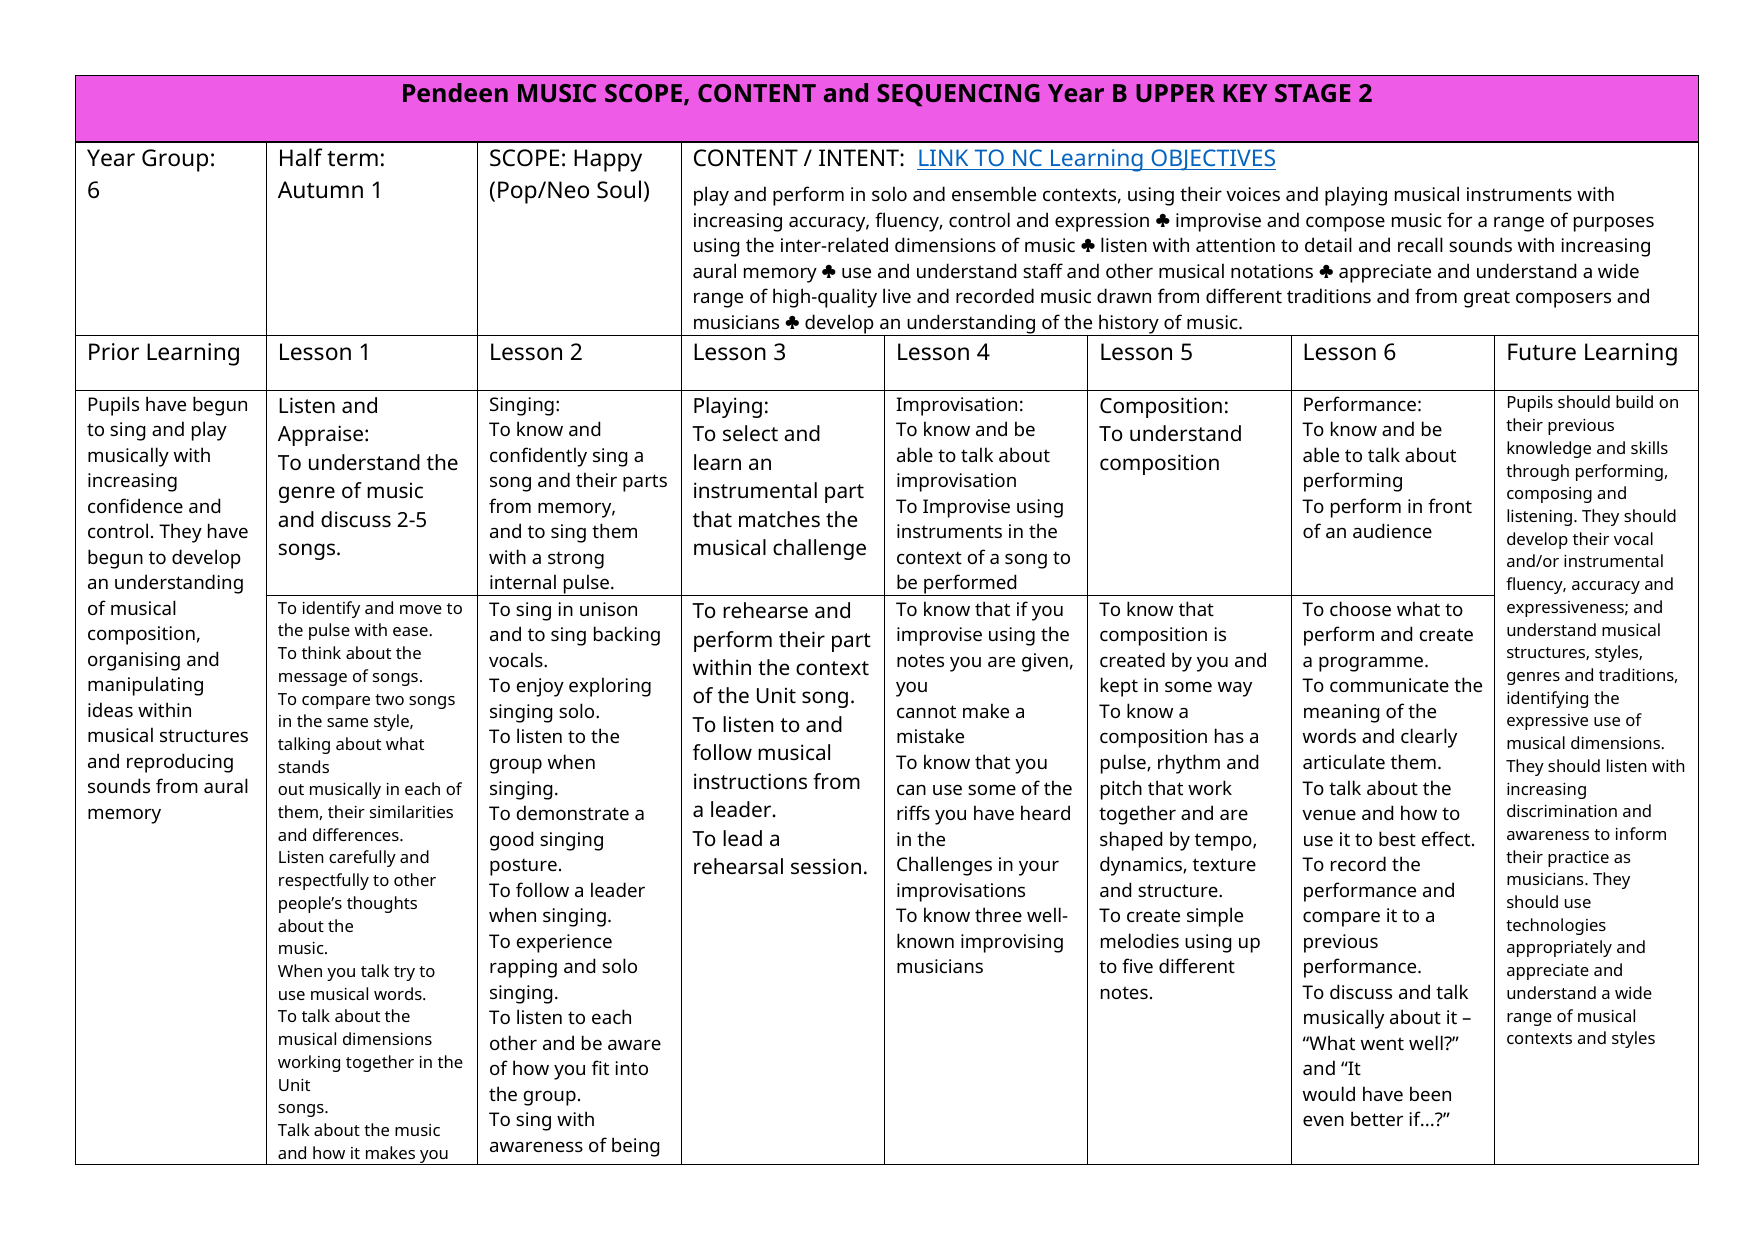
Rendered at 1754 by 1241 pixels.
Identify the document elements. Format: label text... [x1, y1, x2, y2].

table_cell Lesson 2 [478, 336, 681, 390]
table_cell Singing: To know and confidently sing a song and their parts from memory, and to sing them with a strong internal pulse. [478, 391, 681, 595]
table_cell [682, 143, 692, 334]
table_cell SCOPE: Happy (Pop/Neo Soul) [478, 143, 681, 334]
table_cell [267, 596, 477, 1164]
table_cell Composition: To understand composition [1088, 391, 1291, 595]
table_cell Future Learning [1495, 336, 1698, 390]
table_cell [1088, 596, 1291, 1164]
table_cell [1292, 596, 1494, 1164]
table_cell Performance: To know and be able to talk about performing To perform in front of an audience [1292, 391, 1494, 595]
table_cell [478, 596, 681, 1164]
table_cell Pupils have begun to sing and play musically with increasing confidence and control. They have begun to develop an understanding of musical composition, organising and manipulating ideas within musical structures and reproducing sounds from aural memory [76, 391, 266, 1164]
table_cell Playing: To select and learn an instrumental part that matches the musical challenge [682, 391, 884, 595]
table_cell Prior Learning [76, 336, 266, 390]
table_cell Lesson 4 [885, 336, 1087, 390]
table_cell Lesson 6 [1292, 336, 1494, 390]
table_cell Lesson 5 [1088, 336, 1291, 390]
table_cell Listen and Appraise: To understand the genre of music and discuss 2-5 songs. [267, 391, 477, 595]
table_cell Lesson 3 [682, 336, 884, 390]
table_cell Pupils should build on their previous knowledge and skills through performing, composing and listening. They should develop their vocal and/or instrumental fluency, accuracy and expressiveness; and understand musical structures, styles, genres and traditions, identifying the expressive use of musical dimensions. They should listen with increasing discrimination and awareness to inform their practice as musicians. They should use technologies appropriately and appreciate and understand a wide range of musical contexts and styles [1495, 391, 1698, 1164]
table_cell Lesson 1 [267, 336, 477, 390]
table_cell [885, 596, 1087, 1164]
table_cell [682, 596, 884, 1164]
table_cell Half term: Autumn 1 [267, 143, 477, 334]
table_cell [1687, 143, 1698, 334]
table_header Pendeen MUSIC SCOPE, CONTENT and SEQUENCING Year B UPPER KEY STAGE 2 [76, 76, 1698, 141]
table_cell Improvisation: To know and be able to talk about improvisation To Improvise using instruments in the context of a song to be performed [885, 391, 1087, 595]
table_cell Year Group: 6 [76, 143, 266, 334]
